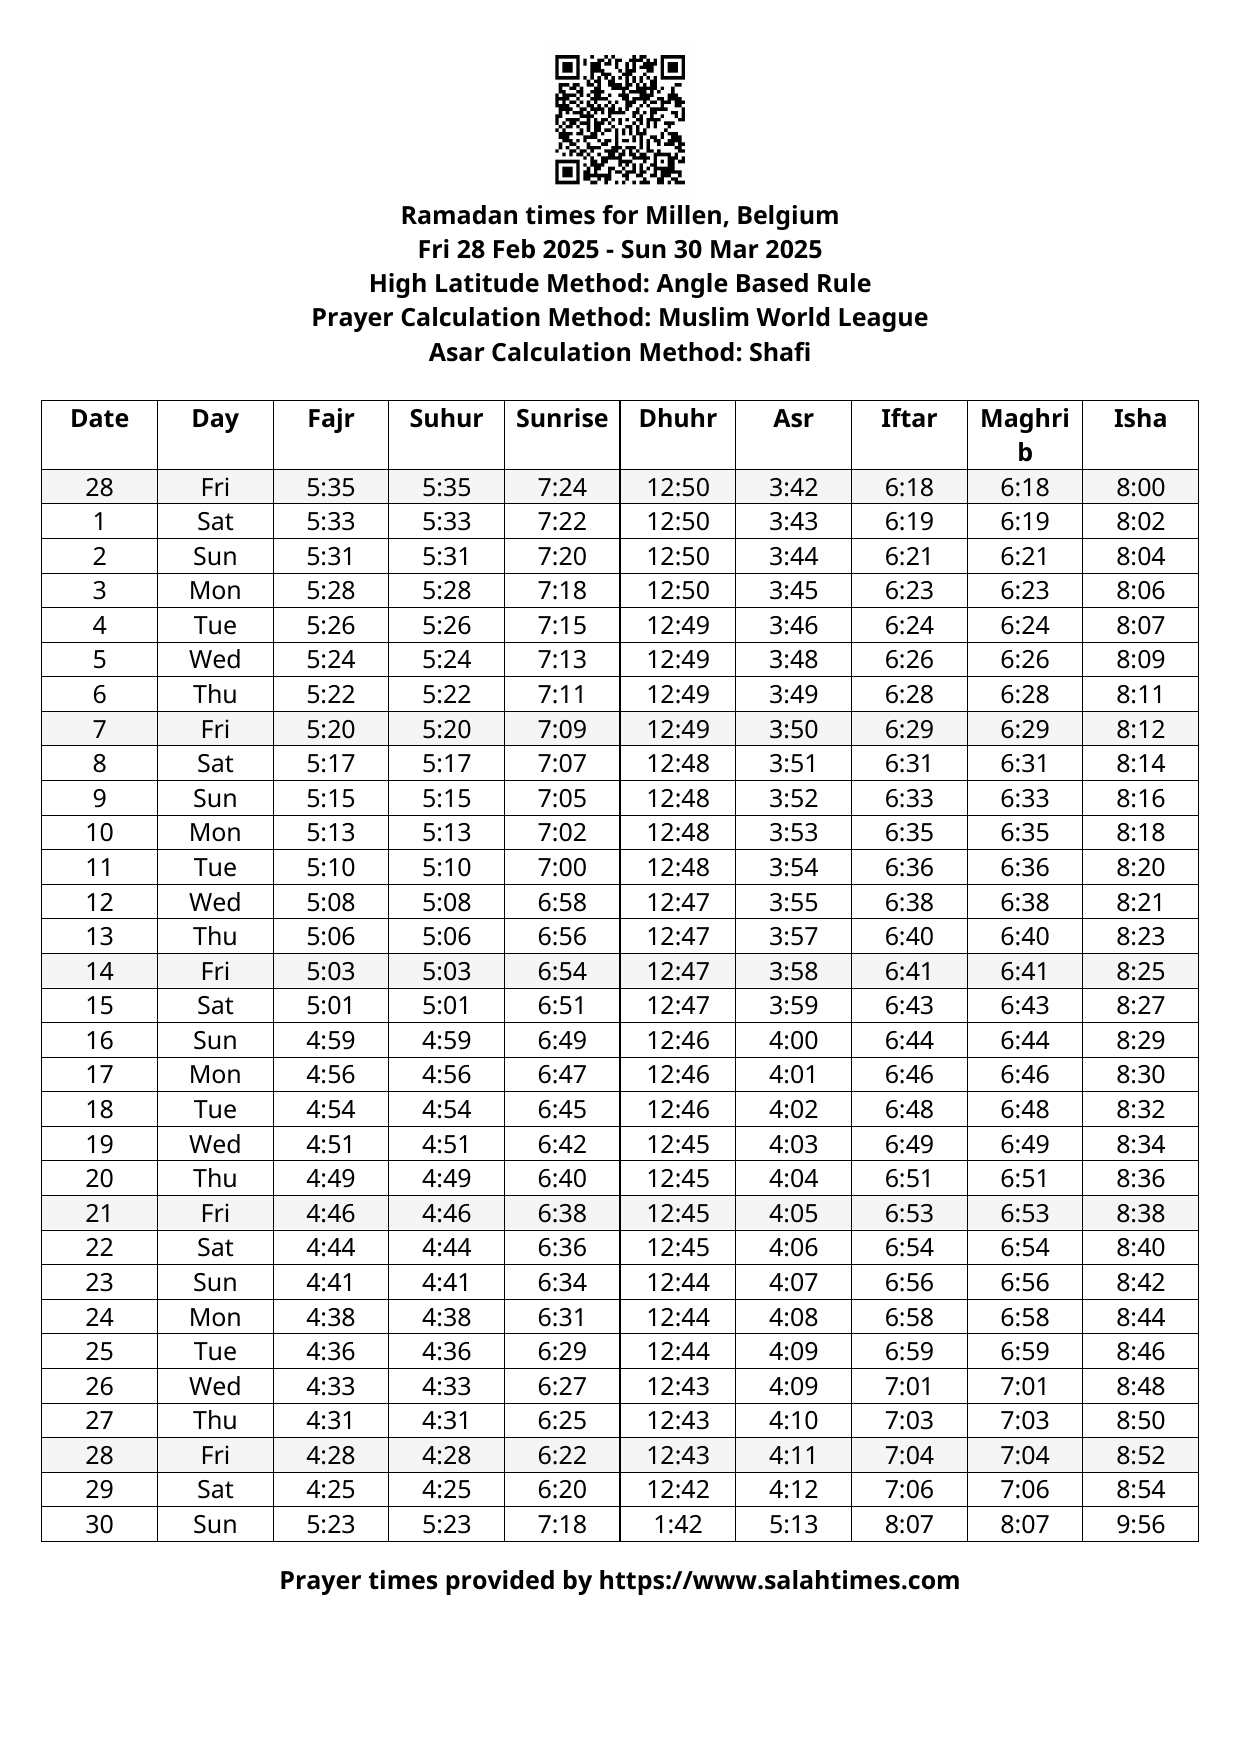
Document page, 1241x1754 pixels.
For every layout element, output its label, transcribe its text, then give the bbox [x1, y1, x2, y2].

table_cell 6:36 [505, 1231, 619, 1264]
table_cell 5:35 [274, 470, 388, 503]
table_cell 28 [42, 470, 157, 503]
picture [542, 41, 699, 198]
table_cell Fri [158, 470, 273, 503]
table_cell 3:50 [736, 712, 851, 745]
table_cell 12:45 [621, 1231, 735, 1264]
table_cell 9:56 [1083, 1507, 1198, 1541]
table_cell 5:20 [274, 712, 388, 745]
table_cell 3:45 [736, 574, 851, 607]
table_cell 6:22 [505, 1438, 619, 1472]
table_cell 12:49 [621, 712, 735, 745]
table_cell 6:38 [852, 885, 967, 918]
table_cell 22 [42, 1231, 157, 1264]
table_cell 8:09 [1083, 643, 1198, 676]
table_cell 4:00 [736, 1023, 851, 1057]
table_cell Sun [158, 1507, 273, 1541]
table_cell 12:45 [621, 1196, 735, 1229]
table_cell 5:33 [389, 504, 504, 538]
table_cell 4:03 [736, 1127, 851, 1160]
table_cell 5:06 [274, 919, 388, 953]
table_cell 5:15 [274, 781, 388, 814]
table_cell 6:44 [852, 1023, 967, 1057]
table_cell 4:01 [736, 1058, 851, 1091]
table_cell 6:31 [852, 746, 967, 780]
table_cell 7:18 [505, 574, 619, 607]
table_cell 12:42 [621, 1473, 735, 1506]
table_cell 12:43 [621, 1438, 735, 1472]
table_cell 3:58 [736, 954, 851, 987]
table_cell Mon [158, 816, 273, 849]
table_cell 7:06 [852, 1473, 967, 1506]
table_cell Tue [158, 850, 273, 884]
table_cell 5:13 [389, 816, 504, 849]
table_cell 12:50 [621, 574, 735, 607]
table_cell 6:19 [852, 504, 967, 538]
table_cell 8:48 [1083, 1369, 1198, 1402]
table_cell Sat [158, 989, 273, 1022]
table_cell 8:32 [1083, 1092, 1198, 1126]
table_cell 6:25 [505, 1404, 619, 1437]
table_cell 7:04 [852, 1438, 967, 1472]
table_cell 6:21 [852, 539, 967, 572]
table_cell 12:44 [621, 1300, 735, 1333]
table_cell 5:24 [389, 643, 504, 676]
table_cell 23 [42, 1265, 157, 1299]
table_cell 4:54 [389, 1092, 504, 1126]
table_cell 5:10 [274, 850, 388, 884]
table_cell 8:00 [1083, 470, 1198, 503]
table_cell 4:33 [274, 1369, 388, 1402]
table_cell 4:10 [736, 1404, 851, 1437]
table_cell 12:47 [621, 885, 735, 918]
table_cell 4:06 [736, 1231, 851, 1264]
table_cell 4:28 [389, 1438, 504, 1472]
table_cell 4:51 [274, 1127, 388, 1160]
table_cell 12:49 [621, 677, 735, 711]
table_cell 6:48 [852, 1092, 967, 1126]
table_cell 6:23 [968, 574, 1082, 607]
table_cell 8:42 [1083, 1265, 1198, 1299]
table_cell Wed [158, 1369, 273, 1402]
table_cell 5:24 [274, 643, 388, 676]
table_cell 4:46 [274, 1196, 388, 1229]
table_cell Sun [158, 539, 273, 572]
table_cell 12:46 [621, 1092, 735, 1126]
table_cell 4:59 [274, 1023, 388, 1057]
table_cell 5:35 [389, 470, 504, 503]
table_cell 4:25 [389, 1473, 504, 1506]
table_cell 3:51 [736, 746, 851, 780]
table_cell 12:43 [621, 1369, 735, 1402]
text Fri 28 Feb 2025 - Sun 30 Mar 2025 [42, 232, 1198, 266]
table_cell 29 [42, 1473, 157, 1506]
table_cell 5:08 [389, 885, 504, 918]
table_cell 6 [42, 677, 157, 711]
table_cell 6:33 [968, 781, 1082, 814]
table_cell 12:44 [621, 1265, 735, 1299]
table_cell 6:59 [968, 1334, 1082, 1368]
table_cell Sat [158, 746, 273, 780]
table_cell Thu [158, 1404, 273, 1437]
table_cell 6:43 [968, 989, 1082, 1022]
table_cell 12:47 [621, 919, 735, 953]
table_cell 6:38 [505, 1196, 619, 1229]
table_cell 8:46 [1083, 1334, 1198, 1368]
table_cell 6:33 [852, 781, 967, 814]
table_header Sunrise [505, 401, 619, 469]
table_cell 5:26 [274, 608, 388, 642]
table_cell 7:01 [968, 1369, 1082, 1402]
table_cell 4:49 [389, 1161, 504, 1195]
table_cell 8:04 [1083, 539, 1198, 572]
table_cell 3:42 [736, 470, 851, 503]
table_cell 6:19 [968, 504, 1082, 538]
table_cell Thu [158, 677, 273, 711]
table_cell 6:56 [505, 919, 619, 953]
table_cell 12:50 [621, 539, 735, 572]
table_cell 7:15 [505, 608, 619, 642]
table_cell 5:22 [274, 677, 388, 711]
table_cell 4:41 [274, 1265, 388, 1299]
table_cell 6:28 [968, 677, 1082, 711]
table_cell 4:09 [736, 1369, 851, 1402]
table_header Maghrib [968, 401, 1082, 469]
table_cell 4:46 [389, 1196, 504, 1229]
table_cell 9 [42, 781, 157, 814]
table_cell 6:36 [968, 850, 1082, 884]
table_cell 4:31 [274, 1404, 388, 1437]
table_cell Sun [158, 1265, 273, 1299]
table_cell 12:48 [621, 816, 735, 849]
table_cell Sat [158, 504, 273, 538]
table_cell Tue [158, 1334, 273, 1368]
table_cell 6:46 [852, 1058, 967, 1091]
table_cell 6:42 [505, 1127, 619, 1160]
table_cell Sun [158, 1023, 273, 1057]
table_cell 7:03 [852, 1404, 967, 1437]
table_cell Mon [158, 574, 273, 607]
table_cell 3 [42, 574, 157, 607]
table_cell 8:07 [968, 1507, 1082, 1541]
table_cell 5:31 [274, 539, 388, 572]
table_cell 5:17 [274, 746, 388, 780]
table_cell 6:35 [968, 816, 1082, 849]
table_cell 6:51 [968, 1161, 1082, 1195]
table_cell 7:20 [505, 539, 619, 572]
table_cell Mon [158, 1058, 273, 1091]
table_header Date [42, 401, 157, 469]
table_cell 3:49 [736, 677, 851, 711]
table_cell 6:49 [505, 1023, 619, 1057]
text Prayer times provided by https://www.salahtimes.com [42, 1563, 1198, 1597]
table_cell 6:49 [968, 1127, 1082, 1160]
table_cell 4:59 [389, 1023, 504, 1057]
table_cell 6:43 [852, 989, 967, 1022]
table_cell 3:59 [736, 989, 851, 1022]
table_cell 12:49 [621, 608, 735, 642]
table_cell 4:11 [736, 1438, 851, 1472]
table_header Suhur [389, 401, 504, 469]
table_cell 8:14 [1083, 746, 1198, 780]
table_header Iftar [852, 401, 967, 469]
table_cell 8:52 [1083, 1438, 1198, 1472]
table_cell 5:15 [389, 781, 504, 814]
table_cell 4:07 [736, 1265, 851, 1299]
table_cell Sun [158, 781, 273, 814]
table_cell 4:49 [274, 1161, 388, 1195]
table_cell 6:24 [852, 608, 967, 642]
table_cell 6:49 [852, 1127, 967, 1160]
table_cell 6:40 [852, 919, 967, 953]
table_cell 4:36 [389, 1334, 504, 1368]
table_cell 7 [42, 712, 157, 745]
table_cell 1 [42, 504, 157, 538]
table_cell 7:18 [505, 1507, 619, 1541]
table_cell 8:29 [1083, 1023, 1198, 1057]
table_cell 7:01 [852, 1369, 967, 1402]
table_cell 3:43 [736, 504, 851, 538]
table_cell 6:21 [968, 539, 1082, 572]
table_cell 8:20 [1083, 850, 1198, 884]
table_cell 6:41 [852, 954, 967, 987]
table_cell 4:51 [389, 1127, 504, 1160]
table_cell 4:54 [274, 1092, 388, 1126]
table_cell 12 [42, 885, 157, 918]
table_cell 4 [42, 608, 157, 642]
table_cell 7:00 [505, 850, 619, 884]
table_cell Fri [158, 954, 273, 987]
table_cell 5:23 [389, 1507, 504, 1541]
table_cell 7:04 [968, 1438, 1082, 1472]
table_cell Tue [158, 1092, 273, 1126]
table_cell 6:28 [852, 677, 967, 711]
table_cell 5:31 [389, 539, 504, 572]
table_cell 6:41 [968, 954, 1082, 987]
table_cell 16 [42, 1023, 157, 1057]
table_cell 7:06 [968, 1473, 1082, 1506]
table_cell 2 [42, 539, 157, 572]
table_cell 17 [42, 1058, 157, 1091]
table_cell 30 [42, 1507, 157, 1541]
table_cell 6:54 [968, 1231, 1082, 1264]
table_cell 12:47 [621, 954, 735, 987]
table_cell 8:54 [1083, 1473, 1198, 1506]
table_cell 4:44 [389, 1231, 504, 1264]
table_cell 21 [42, 1196, 157, 1229]
table_cell 14 [42, 954, 157, 987]
table_cell 5:26 [389, 608, 504, 642]
table_cell 5 [42, 643, 157, 676]
text Asar Calculation Method: Shafi [42, 334, 1198, 368]
table_cell 5:03 [389, 954, 504, 987]
table_cell 6:53 [852, 1196, 967, 1229]
table_cell 12:46 [621, 1058, 735, 1091]
table_cell 4:56 [389, 1058, 504, 1091]
table_cell 8:36 [1083, 1161, 1198, 1195]
table_cell 28 [42, 1438, 157, 1472]
table_cell Fri [158, 712, 273, 745]
table_cell 8:07 [1083, 608, 1198, 642]
table_cell 3:52 [736, 781, 851, 814]
table_cell 12:46 [621, 1023, 735, 1057]
table_cell 6:53 [968, 1196, 1082, 1229]
table_cell 6:29 [505, 1334, 619, 1368]
table_cell 4:38 [389, 1300, 504, 1333]
table_cell 7:05 [505, 781, 619, 814]
table_cell 8:21 [1083, 885, 1198, 918]
table_header Isha [1083, 401, 1198, 469]
table_cell Sat [158, 1231, 273, 1264]
table_cell 3:48 [736, 643, 851, 676]
table_cell 12:43 [621, 1404, 735, 1437]
table_cell 1:42 [621, 1507, 735, 1541]
table_cell 3:53 [736, 816, 851, 849]
table_cell 6:26 [852, 643, 967, 676]
table_cell 4:31 [389, 1404, 504, 1437]
table_cell 6:51 [505, 989, 619, 1022]
table_cell 7:03 [968, 1404, 1082, 1437]
table_cell 6:38 [968, 885, 1082, 918]
table_cell 6:36 [852, 850, 967, 884]
table_cell 3:57 [736, 919, 851, 953]
table_cell Fri [158, 1196, 273, 1229]
text High Latitude Method: Angle Based Rule [42, 266, 1198, 300]
table_cell 8 [42, 746, 157, 780]
table_cell 25 [42, 1334, 157, 1368]
table_cell 8:06 [1083, 574, 1198, 607]
table_cell 6:20 [505, 1473, 619, 1506]
table_cell 12:47 [621, 989, 735, 1022]
table_cell 5:20 [389, 712, 504, 745]
table_cell 27 [42, 1404, 157, 1437]
table_cell 8:18 [1083, 816, 1198, 849]
table_cell 12:48 [621, 850, 735, 884]
table_cell 15 [42, 989, 157, 1022]
table_cell 6:58 [852, 1300, 967, 1333]
table_cell 4:09 [736, 1334, 851, 1368]
table_cell 6:29 [968, 712, 1082, 745]
table_cell 4:56 [274, 1058, 388, 1091]
table_cell 6:35 [852, 816, 967, 849]
table_cell 24 [42, 1300, 157, 1333]
text Ramadan times for Millen, Belgium [42, 198, 1198, 232]
table_cell Fri [158, 1438, 273, 1472]
table_cell 6:46 [968, 1058, 1082, 1091]
table_cell 6:51 [852, 1161, 967, 1195]
table_cell 5:01 [389, 989, 504, 1022]
table_cell 6:56 [852, 1265, 967, 1299]
table_cell 8:38 [1083, 1196, 1198, 1229]
table_cell 8:16 [1083, 781, 1198, 814]
table_cell 19 [42, 1127, 157, 1160]
table_cell 8:25 [1083, 954, 1198, 987]
table_cell 6:44 [968, 1023, 1082, 1057]
table_cell 4:02 [736, 1092, 851, 1126]
table_cell Tue [158, 608, 273, 642]
table_cell 4:25 [274, 1473, 388, 1506]
table_cell 12:48 [621, 746, 735, 780]
table_cell 4:08 [736, 1300, 851, 1333]
table_cell 6:54 [852, 1231, 967, 1264]
table_cell Thu [158, 1161, 273, 1195]
table_cell 6:31 [968, 746, 1082, 780]
table_cell 6:26 [968, 643, 1082, 676]
table_cell 6:40 [968, 919, 1082, 953]
table_cell 7:24 [505, 470, 619, 503]
table_cell 8:07 [852, 1507, 967, 1541]
table_header Dhuhr [621, 401, 735, 469]
table_cell 8:02 [1083, 504, 1198, 538]
table_header Day [158, 401, 273, 469]
table_cell Wed [158, 885, 273, 918]
table_cell 8:27 [1083, 989, 1198, 1022]
table_cell 20 [42, 1161, 157, 1195]
table_cell 4:44 [274, 1231, 388, 1264]
table_cell 4:12 [736, 1473, 851, 1506]
table_cell 4:41 [389, 1265, 504, 1299]
table_header Fajr [274, 401, 388, 469]
table_cell 8:30 [1083, 1058, 1198, 1091]
table_cell 5:22 [389, 677, 504, 711]
table_cell 6:18 [968, 470, 1082, 503]
table_cell 6:31 [505, 1300, 619, 1333]
table_cell 6:58 [505, 885, 619, 918]
table_cell 5:23 [274, 1507, 388, 1541]
table_cell 8:50 [1083, 1404, 1198, 1437]
table_cell 6:59 [852, 1334, 967, 1368]
table_cell 6:48 [968, 1092, 1082, 1126]
table_cell 18 [42, 1092, 157, 1126]
table_cell 6:24 [968, 608, 1082, 642]
text Prayer Calculation Method: Muslim World League [42, 300, 1198, 334]
table_cell 8:23 [1083, 919, 1198, 953]
table_cell 5:33 [274, 504, 388, 538]
table_cell 26 [42, 1369, 157, 1402]
table_cell 6:58 [968, 1300, 1082, 1333]
table_cell 6:34 [505, 1265, 619, 1299]
table_cell 7:02 [505, 816, 619, 849]
table_cell 5:28 [274, 574, 388, 607]
table_cell 4:04 [736, 1161, 851, 1195]
table_cell 5:03 [274, 954, 388, 987]
table_cell 8:44 [1083, 1300, 1198, 1333]
table_cell 3:54 [736, 850, 851, 884]
table_cell 5:10 [389, 850, 504, 884]
table_cell 7:13 [505, 643, 619, 676]
table_cell 3:44 [736, 539, 851, 572]
table_cell 3:46 [736, 608, 851, 642]
table_cell Wed [158, 1127, 273, 1160]
table_cell 12:48 [621, 781, 735, 814]
table_cell 6:45 [505, 1092, 619, 1126]
table_cell 8:11 [1083, 677, 1198, 711]
table_cell 6:54 [505, 954, 619, 987]
table_cell 12:50 [621, 504, 735, 538]
table_cell 8:40 [1083, 1231, 1198, 1264]
table_cell Mon [158, 1300, 273, 1333]
table_cell 5:01 [274, 989, 388, 1022]
table_cell 4:33 [389, 1369, 504, 1402]
table_cell Thu [158, 919, 273, 953]
table_cell 12:45 [621, 1161, 735, 1195]
table_cell 6:23 [852, 574, 967, 607]
table_cell 4:38 [274, 1300, 388, 1333]
table_cell 6:27 [505, 1369, 619, 1402]
table_cell 12:49 [621, 643, 735, 676]
table_cell 5:13 [736, 1507, 851, 1541]
table_cell 7:22 [505, 504, 619, 538]
table_cell Wed [158, 643, 273, 676]
table_cell 6:29 [852, 712, 967, 745]
table_cell 10 [42, 816, 157, 849]
table_cell 6:56 [968, 1265, 1082, 1299]
table_cell 5:17 [389, 746, 504, 780]
table_cell Sat [158, 1473, 273, 1506]
table_header Asr [736, 401, 851, 469]
table_cell 7:11 [505, 677, 619, 711]
table_cell 4:05 [736, 1196, 851, 1229]
table_cell 5:13 [274, 816, 388, 849]
table_cell 5:28 [389, 574, 504, 607]
table_cell 3:55 [736, 885, 851, 918]
table_cell 12:50 [621, 470, 735, 503]
table_cell 5:08 [274, 885, 388, 918]
table_cell 12:45 [621, 1127, 735, 1160]
table_cell 6:40 [505, 1161, 619, 1195]
table_cell 5:06 [389, 919, 504, 953]
table_cell 6:18 [852, 470, 967, 503]
table_cell 4:36 [274, 1334, 388, 1368]
table_cell 6:47 [505, 1058, 619, 1091]
table_cell 7:09 [505, 712, 619, 745]
table_cell 7:07 [505, 746, 619, 780]
table_cell 4:28 [274, 1438, 388, 1472]
table_cell 8:12 [1083, 712, 1198, 745]
table_cell 8:34 [1083, 1127, 1198, 1160]
table_cell 11 [42, 850, 157, 884]
table_cell 12:44 [621, 1334, 735, 1368]
table_cell 13 [42, 919, 157, 953]
